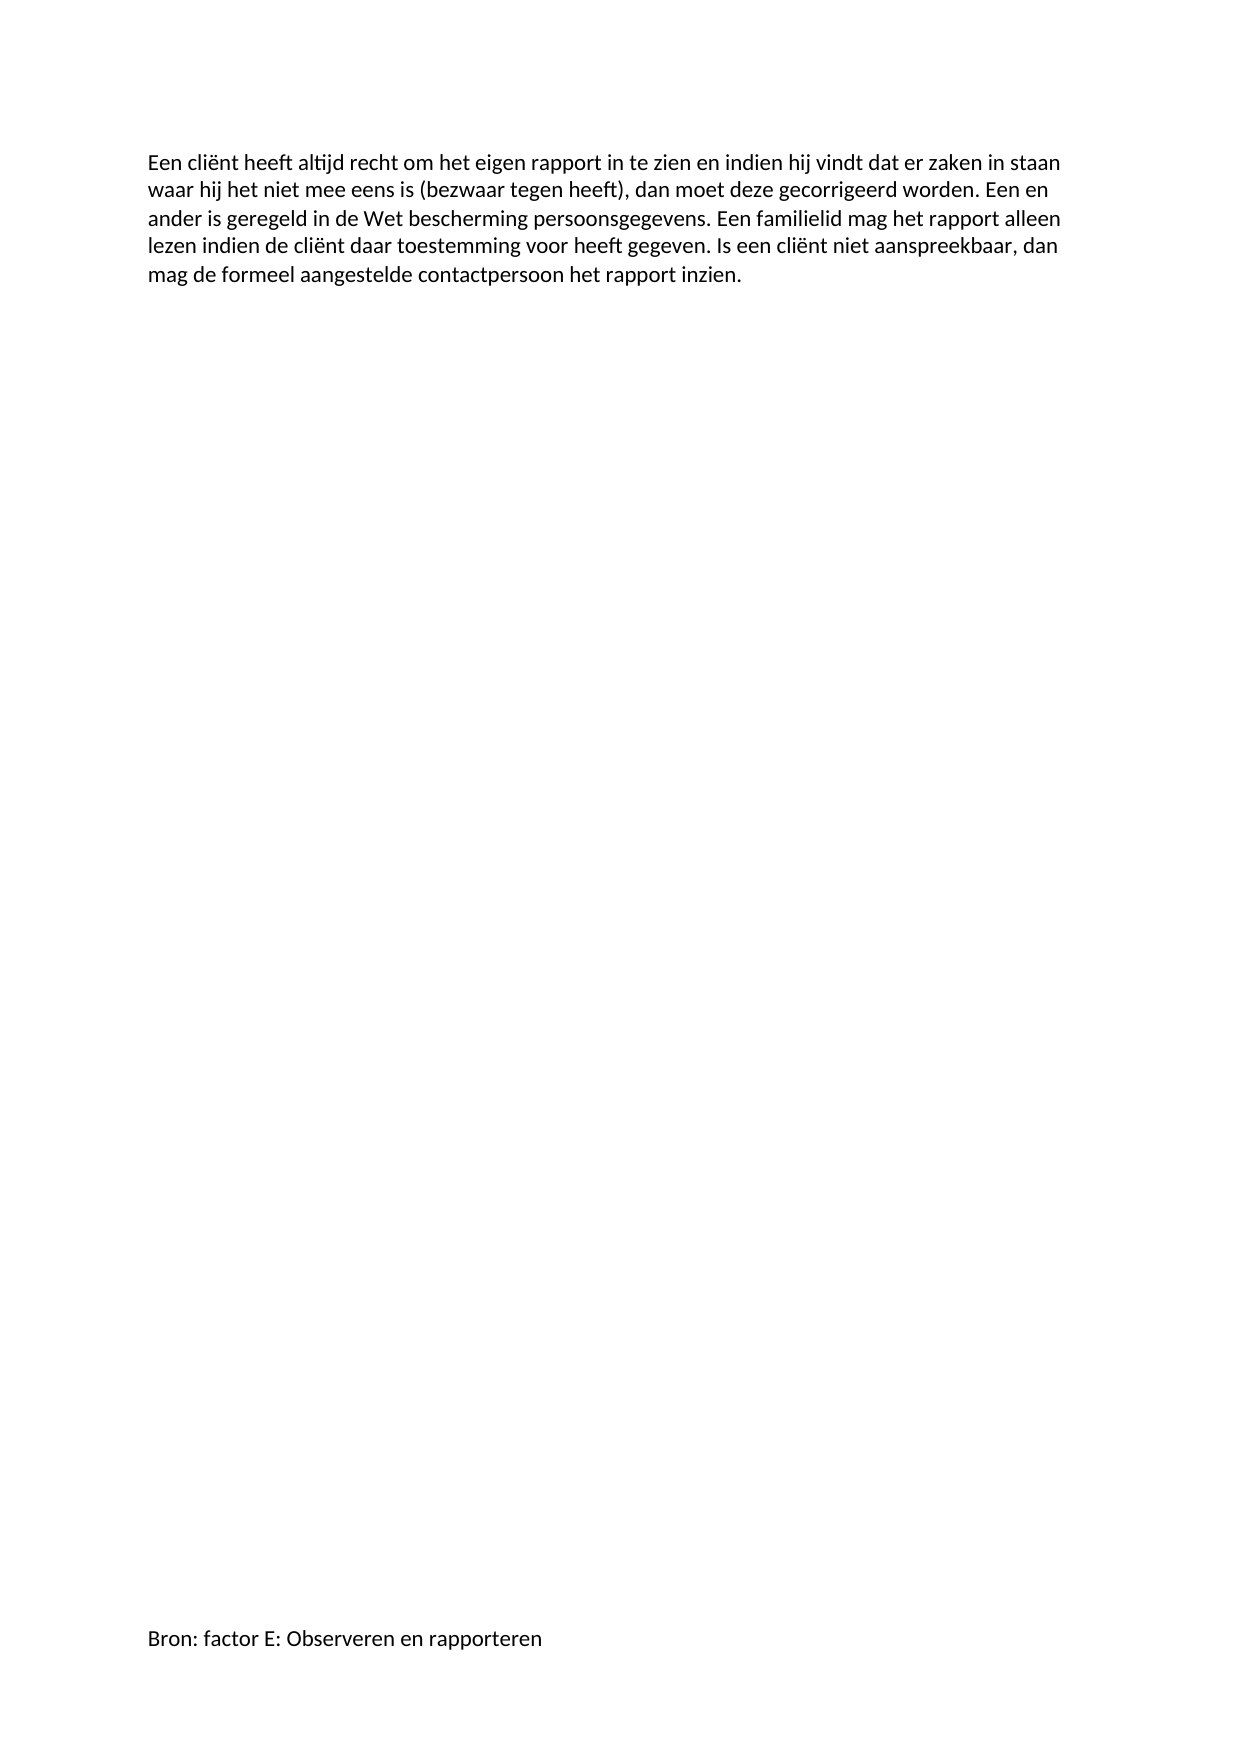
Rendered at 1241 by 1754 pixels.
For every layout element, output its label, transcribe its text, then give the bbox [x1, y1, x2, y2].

text Een cliënt heeft altijd recht om het eigen rapport in te zien en indien hij vindt dat er zaken in staan waar hij het niet mee eens is (bezwaar tegen heeft), dan moet deze gecorrigeerd worden. Een en ander is geregeld in de Wet bescherming persoonsgegevens. Een familielid mag het rapport alleen lezen indien de cliënt daar toestemming voor heeft gegeven. Is een cliënt niet aanspreekbaar, dan mag de formeel aangestelde contactpersoon het rapport inzien. [148, 148, 1093, 288]
